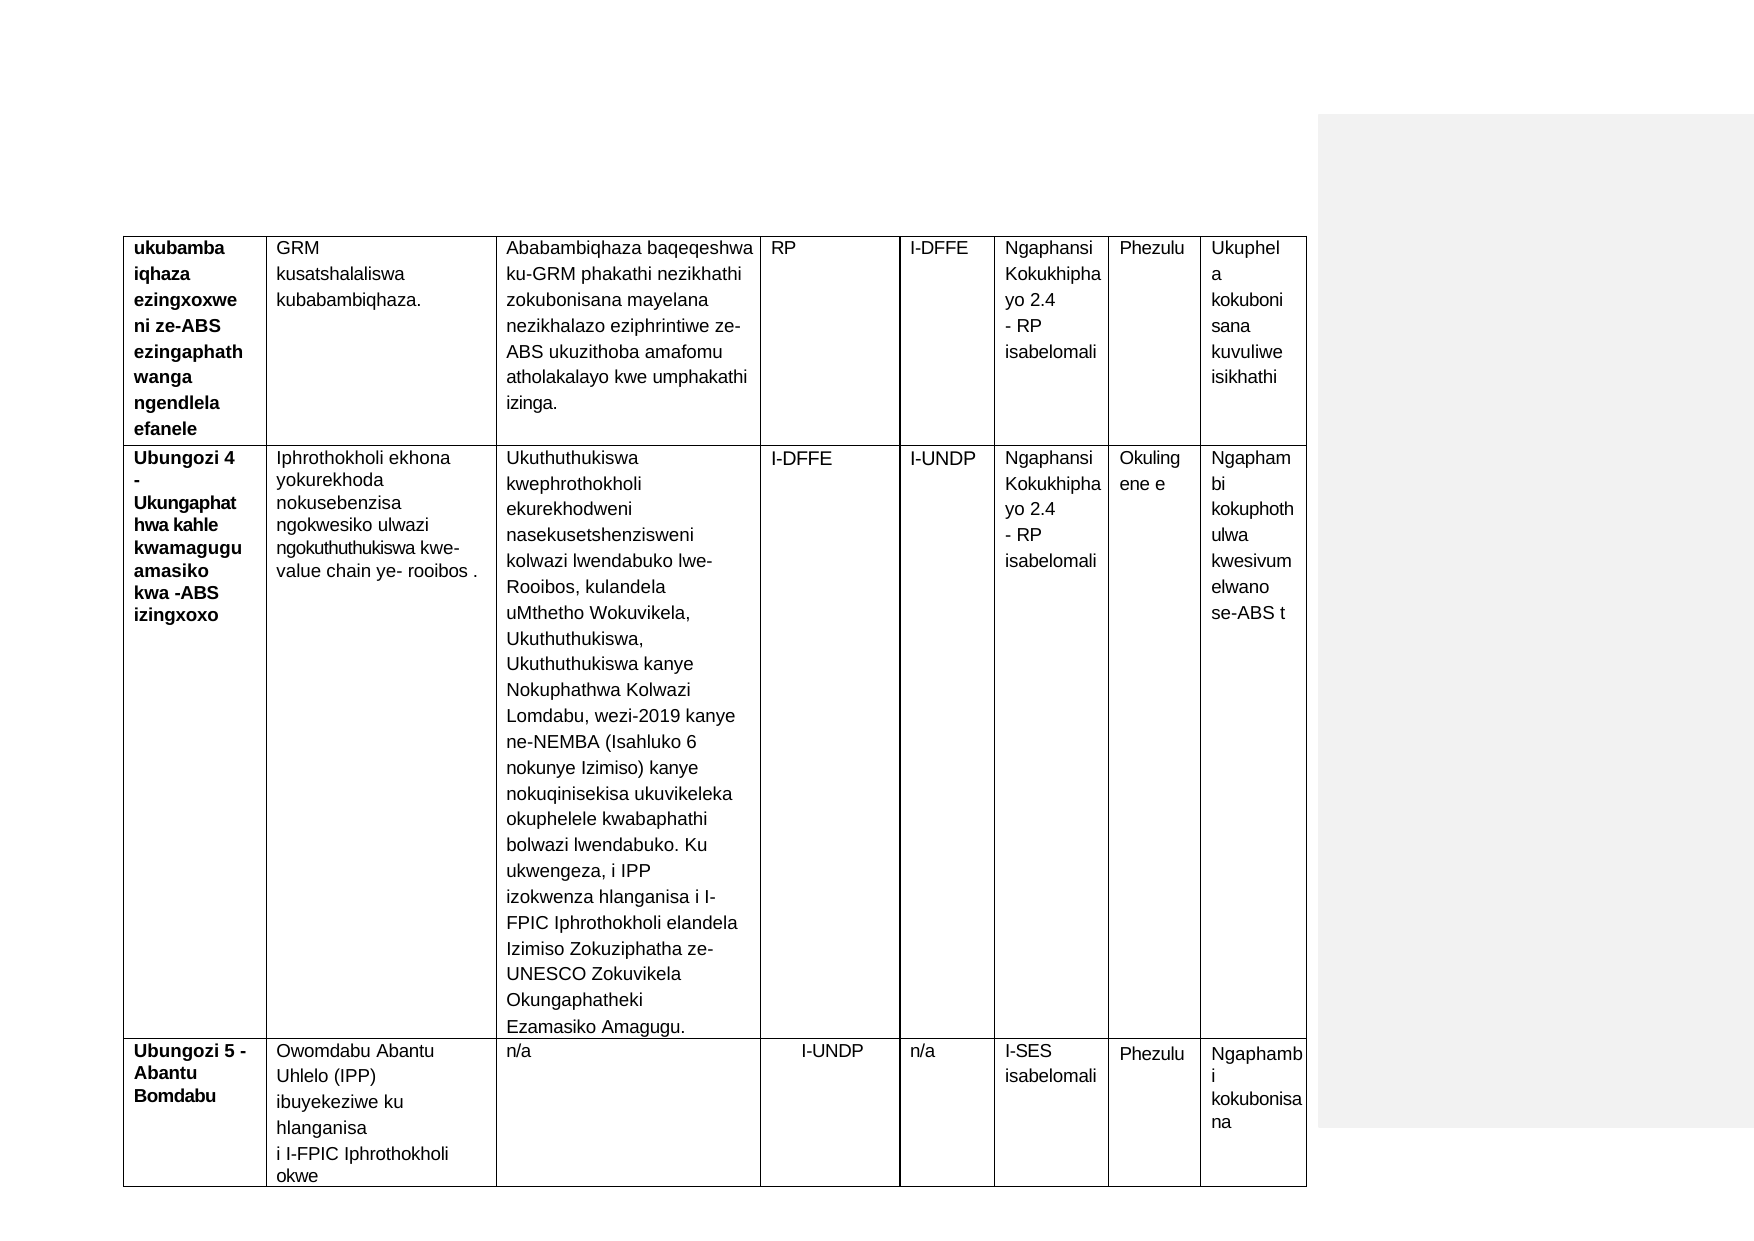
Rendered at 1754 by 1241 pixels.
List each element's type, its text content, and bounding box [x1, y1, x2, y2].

table_cell I-SES isabelomali [995, 1039, 1108, 1186]
table_cell Ukuthuthukiswa kwephrothokholi ekurekhodweni nasekusetshenzisweni kolwazi lwendabuko lwe-Rooibos, kulandela uMthetho Wokuvikela, Ukuthuthukiswa, Ukuthuthukiswa kanye Nokuphathwa Kolwazi Lomdabu, wezi-2019 kanye ne-NEMBA (Isahluko 6 nokunye Izimiso) kanye nokuqinisekisa ukuvikeleka okuphelele kwabaphathi bolwazi lwendabuko. Ku ukwengeza, i IPP izokwenza hlanganisa i I-FPIC Iphrothokholi elandela Izimiso Zokuziphatha ze-UNESCO Zokuvikela Okungaphatheki Ezamasiko Amagugu. [497, 446, 760, 1038]
table_cell I-UNDP [761, 1039, 899, 1186]
table_header Ababambiqhaza baqeqeshwa ku-GRM phakathi nezikhathi zokubonisana mayelana nezikhalazo eziphrintiwe ze-ABS ukuzithoba amafomu atholakalayo kwe umphakathi izinga. [497, 237, 760, 445]
table_header GRM kusatshalaliswa kubabambiqhaza. [267, 237, 496, 445]
table_cell Owomdabu Abantu Uhlelo (IPP) ibuyekeziwe ku hlanganisa i I-FPIC Iphrothokholi okwe [267, 1039, 496, 1186]
table_cell Ngaphansi Kokukhiphayo 2.4 - RP isabelomali [995, 446, 1108, 1038]
table_cell Ngaphambi kokubonisana [1201, 1039, 1306, 1186]
table_header Ngaphansi Kokukhiphayo 2.4 - RP isabelomali [995, 237, 1108, 445]
table_cell n/a [497, 1039, 760, 1186]
table_cell Phezulu [1109, 1039, 1200, 1186]
table_header Phezulu [1109, 237, 1200, 445]
table_header RP [761, 237, 899, 445]
table_header I-DFFE [901, 237, 994, 445]
table_header Ukuphela kokubonisana kuvuliwe isikhathi [1201, 237, 1306, 445]
table_cell Ngaphambi kokuphothulwa kwesivumelwano se-ABS t [1201, 446, 1306, 1038]
table_cell n/a [901, 1039, 994, 1186]
table_cell Ubungozi 4 - Ukungaphathwa kahle kwamagugu amasiko kwa -ABS izingxoxo [124, 446, 266, 1038]
table_cell Ubungozi 5 - Abantu Bomdabu [124, 1039, 266, 1186]
table_cell I-UNDP [901, 446, 994, 1038]
table_cell Iphrothokholi ekhona yokurekhoda nokusebenzisa ngokwesiko ulwazi ngokuthuthukiswa kwe-value chain ye- rooibos . [267, 446, 496, 1038]
table_cell I-DFFE [761, 446, 899, 1038]
table_cell Okulingene e [1109, 446, 1200, 1038]
table_header ukubamba iqhaza ezingxoxweni ze-ABS ezingaphathwanga ngendlela efanele [124, 237, 266, 445]
